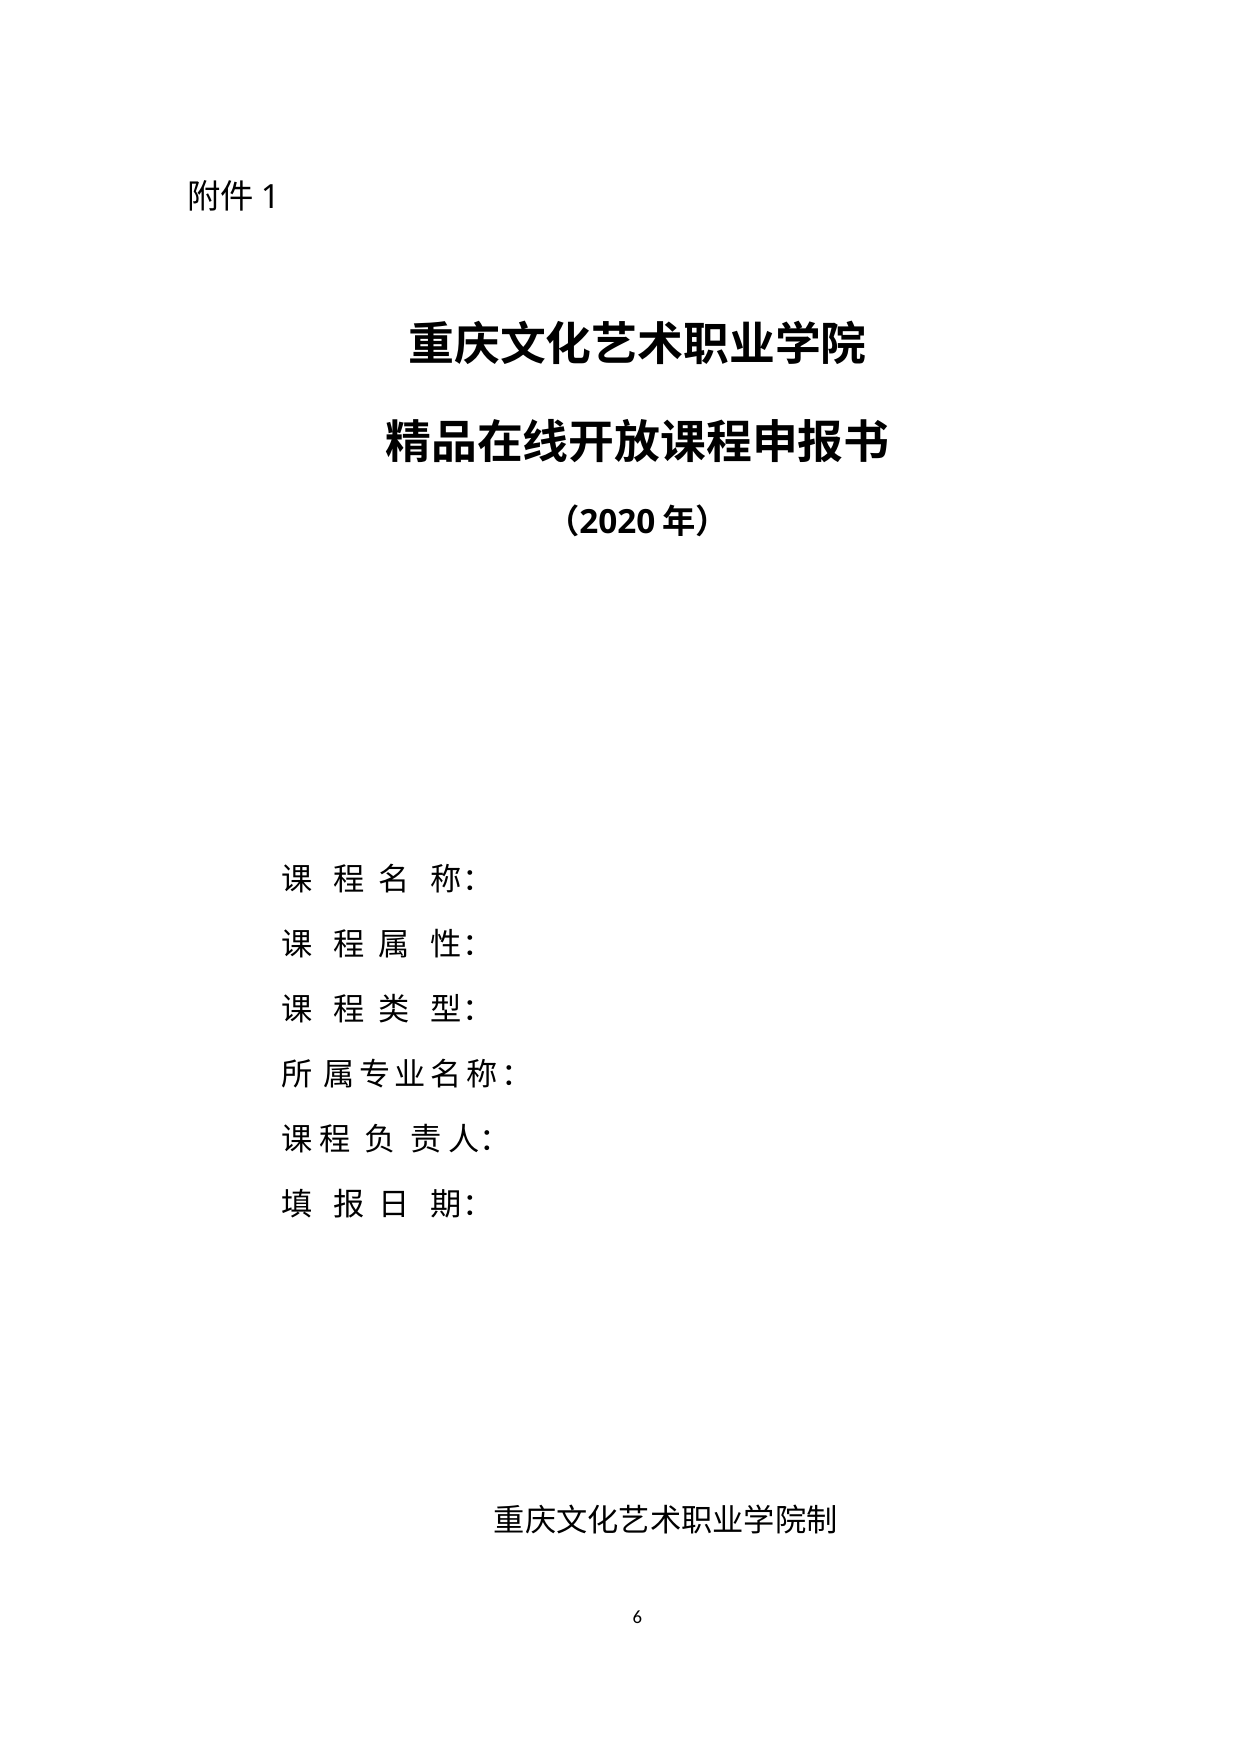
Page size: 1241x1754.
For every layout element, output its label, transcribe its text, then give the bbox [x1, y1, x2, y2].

text 课 程 类 型： [187, 974, 1087, 1039]
text 课 程 属 性： [187, 909, 1087, 974]
text （2020年） [187, 487, 1087, 552]
text 重庆文化艺术职业学院 [187, 292, 1087, 389]
text 课 程 名 称： [187, 844, 1087, 909]
text 附件1 [187, 162, 1087, 227]
text 课 程 负 责 人： [187, 1104, 1087, 1169]
text 精品在线开放课程申报书 [187, 389, 1087, 487]
text 所 属专业名称： [187, 1039, 1087, 1104]
text 重庆文化艺术职业学院制 [187, 1482, 1087, 1544]
text 填 报 日 期： [187, 1169, 1087, 1234]
